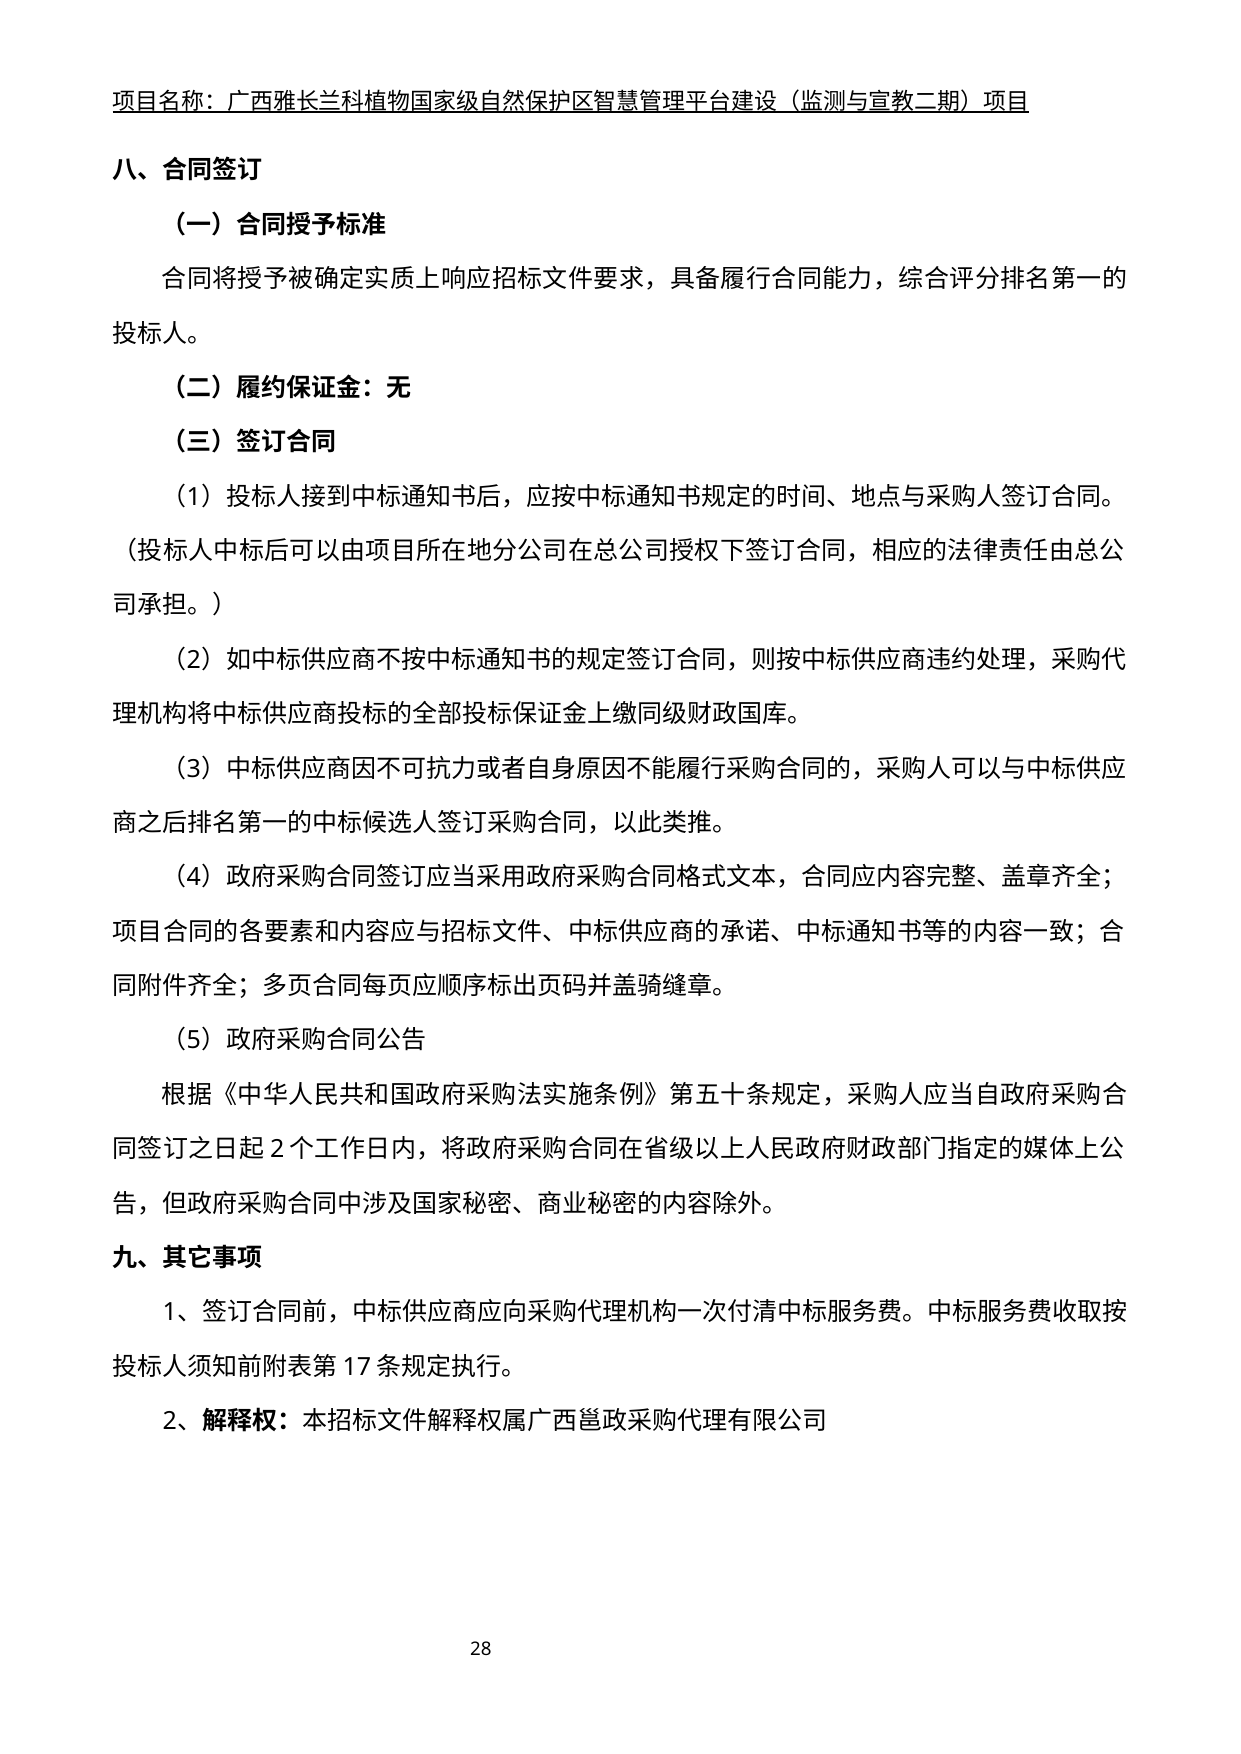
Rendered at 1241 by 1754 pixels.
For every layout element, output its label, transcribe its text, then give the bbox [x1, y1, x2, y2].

text （3）中标供应商因不可抗力或者自身原因不能履行采购合同的，采购人可以与中标供应商之后排名第一的中标候选人签订采购合同，以此类推。 [112, 748, 1128, 839]
text （一）合同授予标准 [112, 204, 1128, 241]
text 根据《中华人民共和国政府采购法实施条例》第五十条规定，采购人应当自政府采购合同签订之日起2个工作日内，将政府采购合同在省级以上人民政府财政部门指定的媒体上公告，但政府采购合同中涉及国家秘密、商业秘密的内容除外。 [112, 1074, 1128, 1219]
text 1、签订合同前，中标供应商应向采购代理机构一次付清中标服务费。中标服务费收取按投标人须知前附表第17条规定执行。 [112, 1292, 1128, 1382]
text （1）投标人接到中标通知书后，应按中标通知书规定的时间、地点与采购人签订合同。（投标人中标后可以由项目所在地分公司在总公司授权下签订合同，相应的法律责任由总公司承担。） [112, 476, 1128, 621]
text （三）签订合同 [112, 422, 1128, 458]
text 2、解释权：本招标文件解释权属广西邕政采购代理有限公司 [112, 1401, 1128, 1437]
text （2）如中标供应商不按中标通知书的规定签订合同，则按中标供应商违约处理，采购代理机构将中标供应商投标的全部投标保证金上缴同级财政国库。 [112, 639, 1128, 730]
text 九、其它事项 [112, 1237, 1128, 1274]
text （二）履约保证金：无 [112, 367, 1152, 404]
text 合同将授予被确定实质上响应招标文件要求，具备履行合同能力，综合评分排名第一的投标人。 [112, 259, 1128, 349]
text （5）政府采购合同公告 [112, 1020, 1128, 1056]
text （4）政府采购合同签订应当采用政府采购合同格式文本，合同应内容完整、盖章齐全；项目合同的各要素和内容应与招标文件、中标供应商的承诺、中标通知书等的内容一致；合同附件齐全；多页合同每页应顺序标出页码并盖骑缝章。 [112, 857, 1128, 1002]
text 八、合同签订 [112, 150, 1128, 186]
